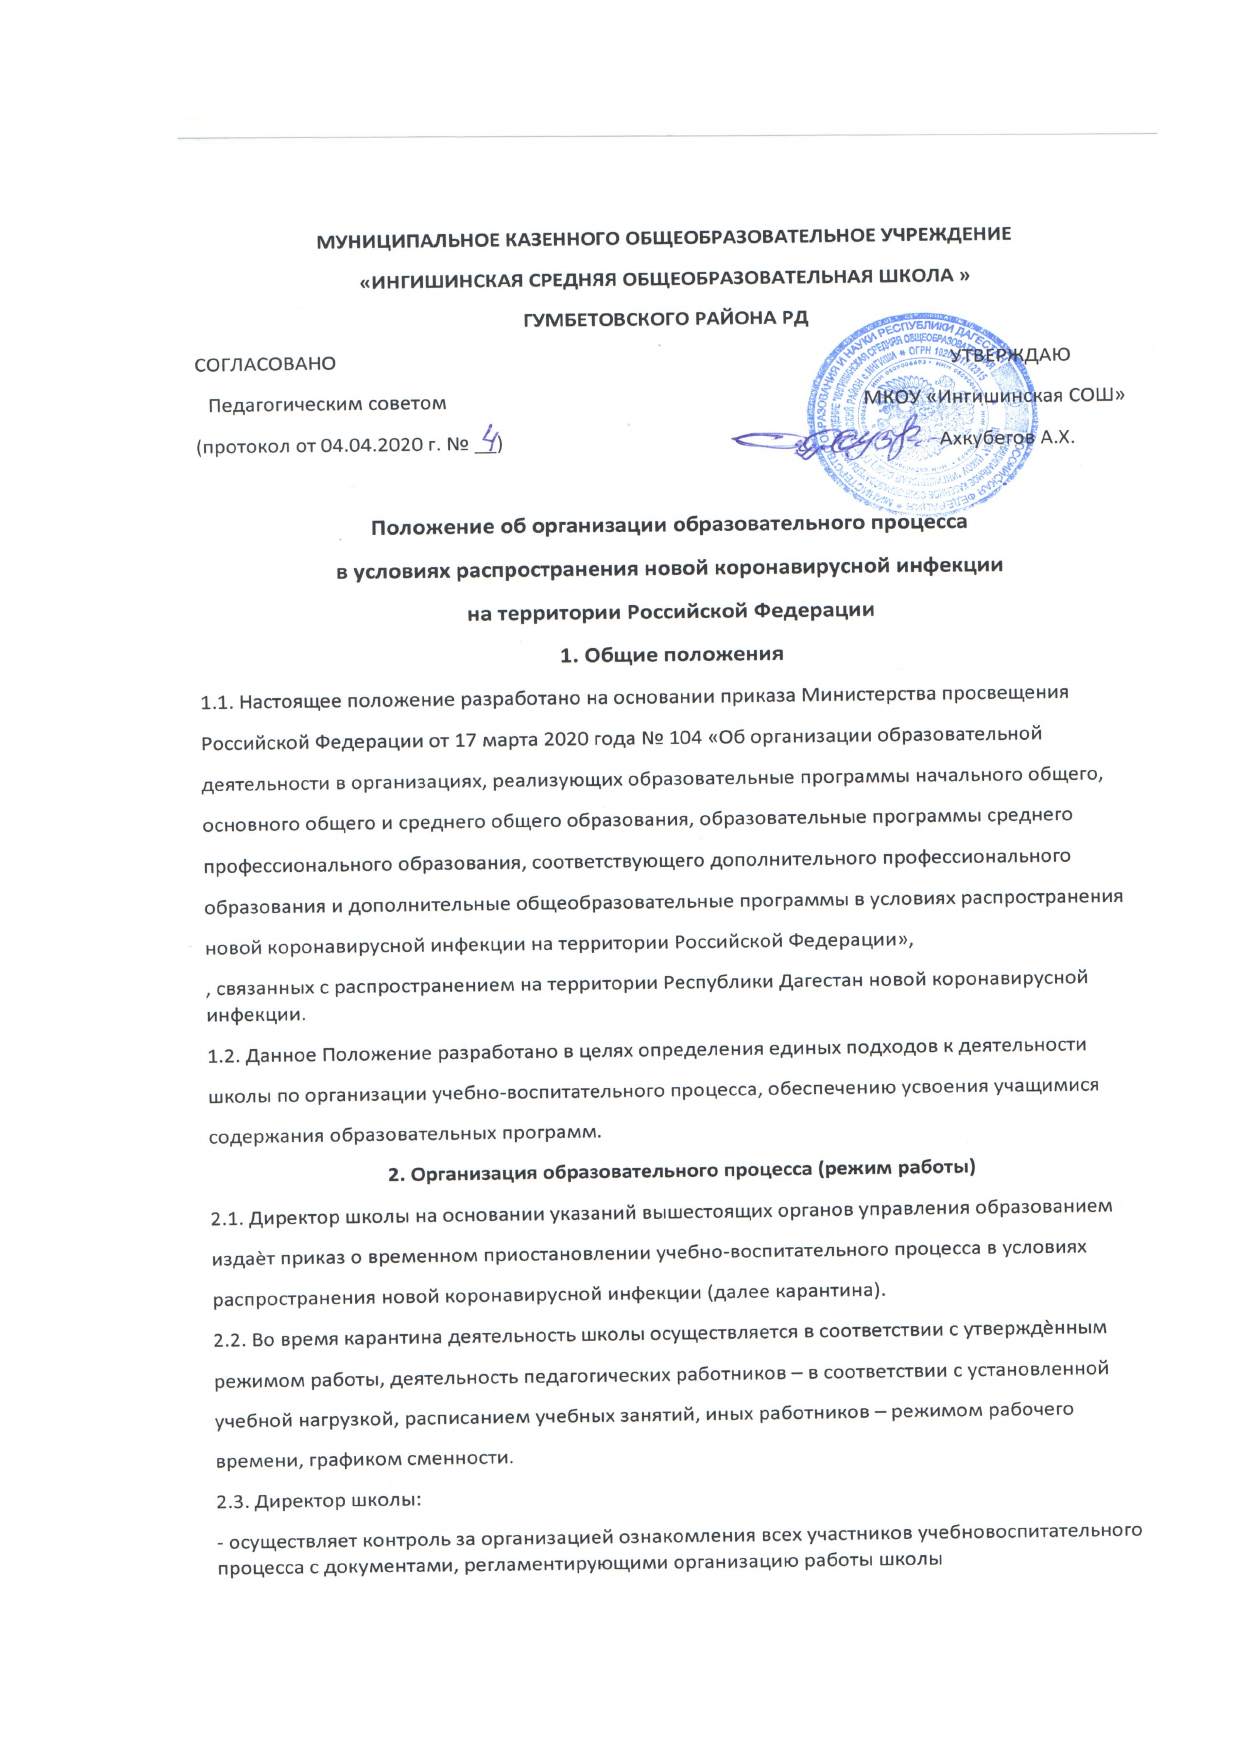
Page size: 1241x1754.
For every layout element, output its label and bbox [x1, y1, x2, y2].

picture [177, 118, 1158, 1604]
